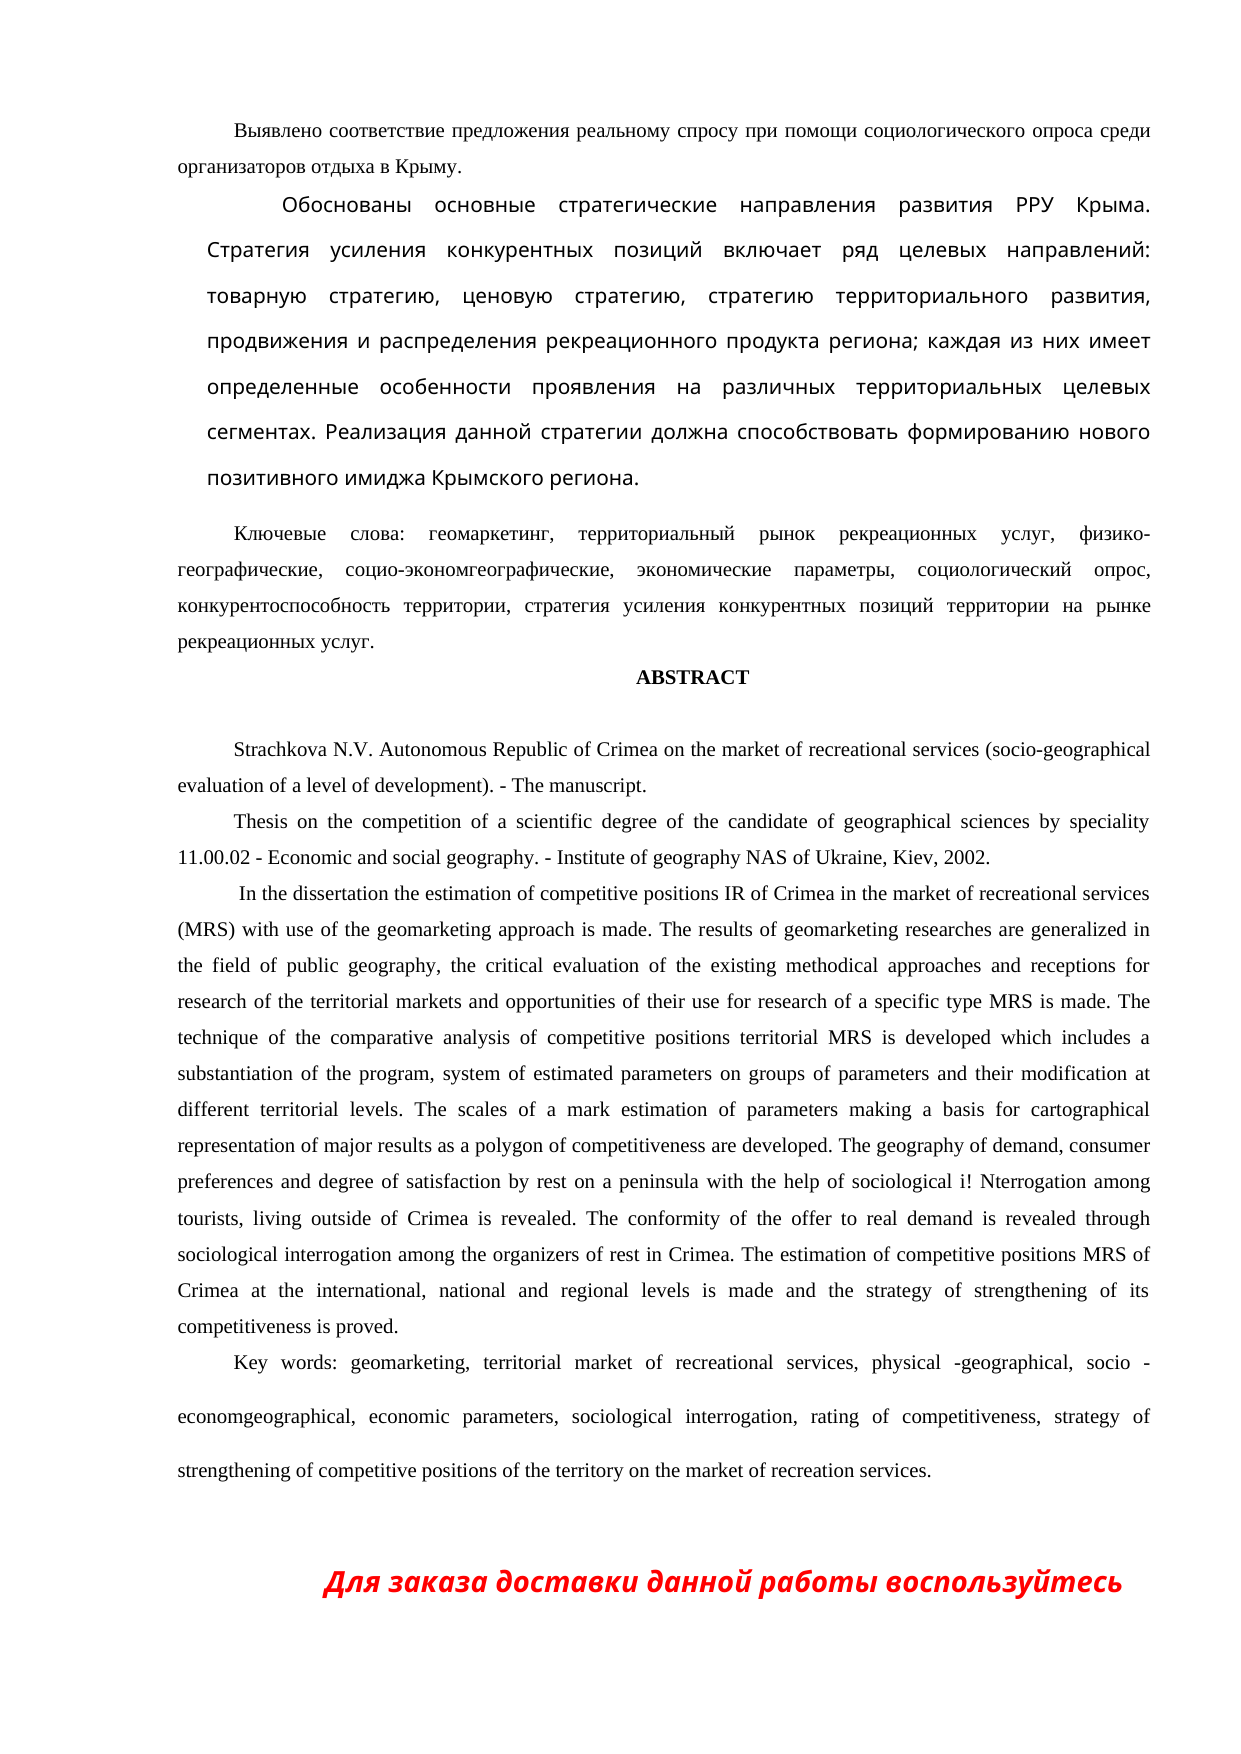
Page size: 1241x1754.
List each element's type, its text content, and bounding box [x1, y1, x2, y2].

text Выявлено соответствие предложения реальному спросу при помощи социологического опроса среди организаторов отдыха в Крыму. [177, 118, 1152, 190]
text Thesis on the competition of a scientific degree of the candidate of geographical sciences by speciality 11.00.02 - Economic and social geography. - Institute of geography NAS of Ukraine, Kiev, 2002. [177, 809, 1152, 869]
text In the dissertation the estimation of competitive positions IR of Crimea in the market of recreational services (MRS) with use of the geomarketing approach is made. The results of geomarketing researches are generalized in the field of public geography, the critical evaluation of the existing methodical approaches and receptions for research of the territorial markets and opportunities of their use for research of a specific type MRS is made. The technique of the comparative analysis of competitive positions territorial MRS is developed which includes a substantiation of the program, system of estimated parameters on groups of parameters and their modification at different territorial levels. The scales of a mark estimation of parameters making a basis for cartographical representation of major results as a polygon of competitiveness are developed. The geography of demand, consumer preferences and degree of satisfaction by rest on a peninsula with the help of sociological i! Nterrogation among tourists, living outside of Crimea is revealed. The conformity of the offer to real demand is revealed through sociological interrogation among the organizers of rest in Crimea. The estimation of competitive positions MRS of Crimea at the international, national and regional levels is made and the strategy of strengthening of its competitiveness is proved. [177, 881, 1152, 1338]
text Ключевые слова: геомаркетинг, территориальный рынок рекреационных услуг, физико-географические, социо-экономгеографические, экономические параметры, социологический опрос, конкурентоспособность территории, стратегия усиления конкурентных позиций территории на рынке рекреационных услуг. [177, 521, 1152, 665]
text Strachkova N.V. Autonomous Republic of Crimea on the market of recreational services (socio-geographical evaluation of a level of development). - The manuscript. [177, 737, 1152, 797]
text ABSTRACT [177, 665, 1152, 689]
text Key words: geomarketing, territorial market of recreational services, physical -geographical, socio - economgeographical, economic parameters, sociological interrogation, rating of competitiveness, strategy of strengthening of competitive positions of the territory on the market of recreation services. [177, 1349, 1152, 1494]
text Обоснованы основные стратегические направления развития РРУ Крыма. Стратегия усиления конкурентных позиций включает ряд целевых направлений: товарную стратегию, ценовую стратегию, стратегию территориального развития, продвижения и распределения рекреационного продукта региона; каждая из них имеет определенные особенности проявления на различных территориальных целевых сегментах. Реализация данной стратегии должна способствовать формированию нового позитивного имиджа Крымского региона. [207, 190, 1152, 508]
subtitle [252, 1561, 1130, 1601]
